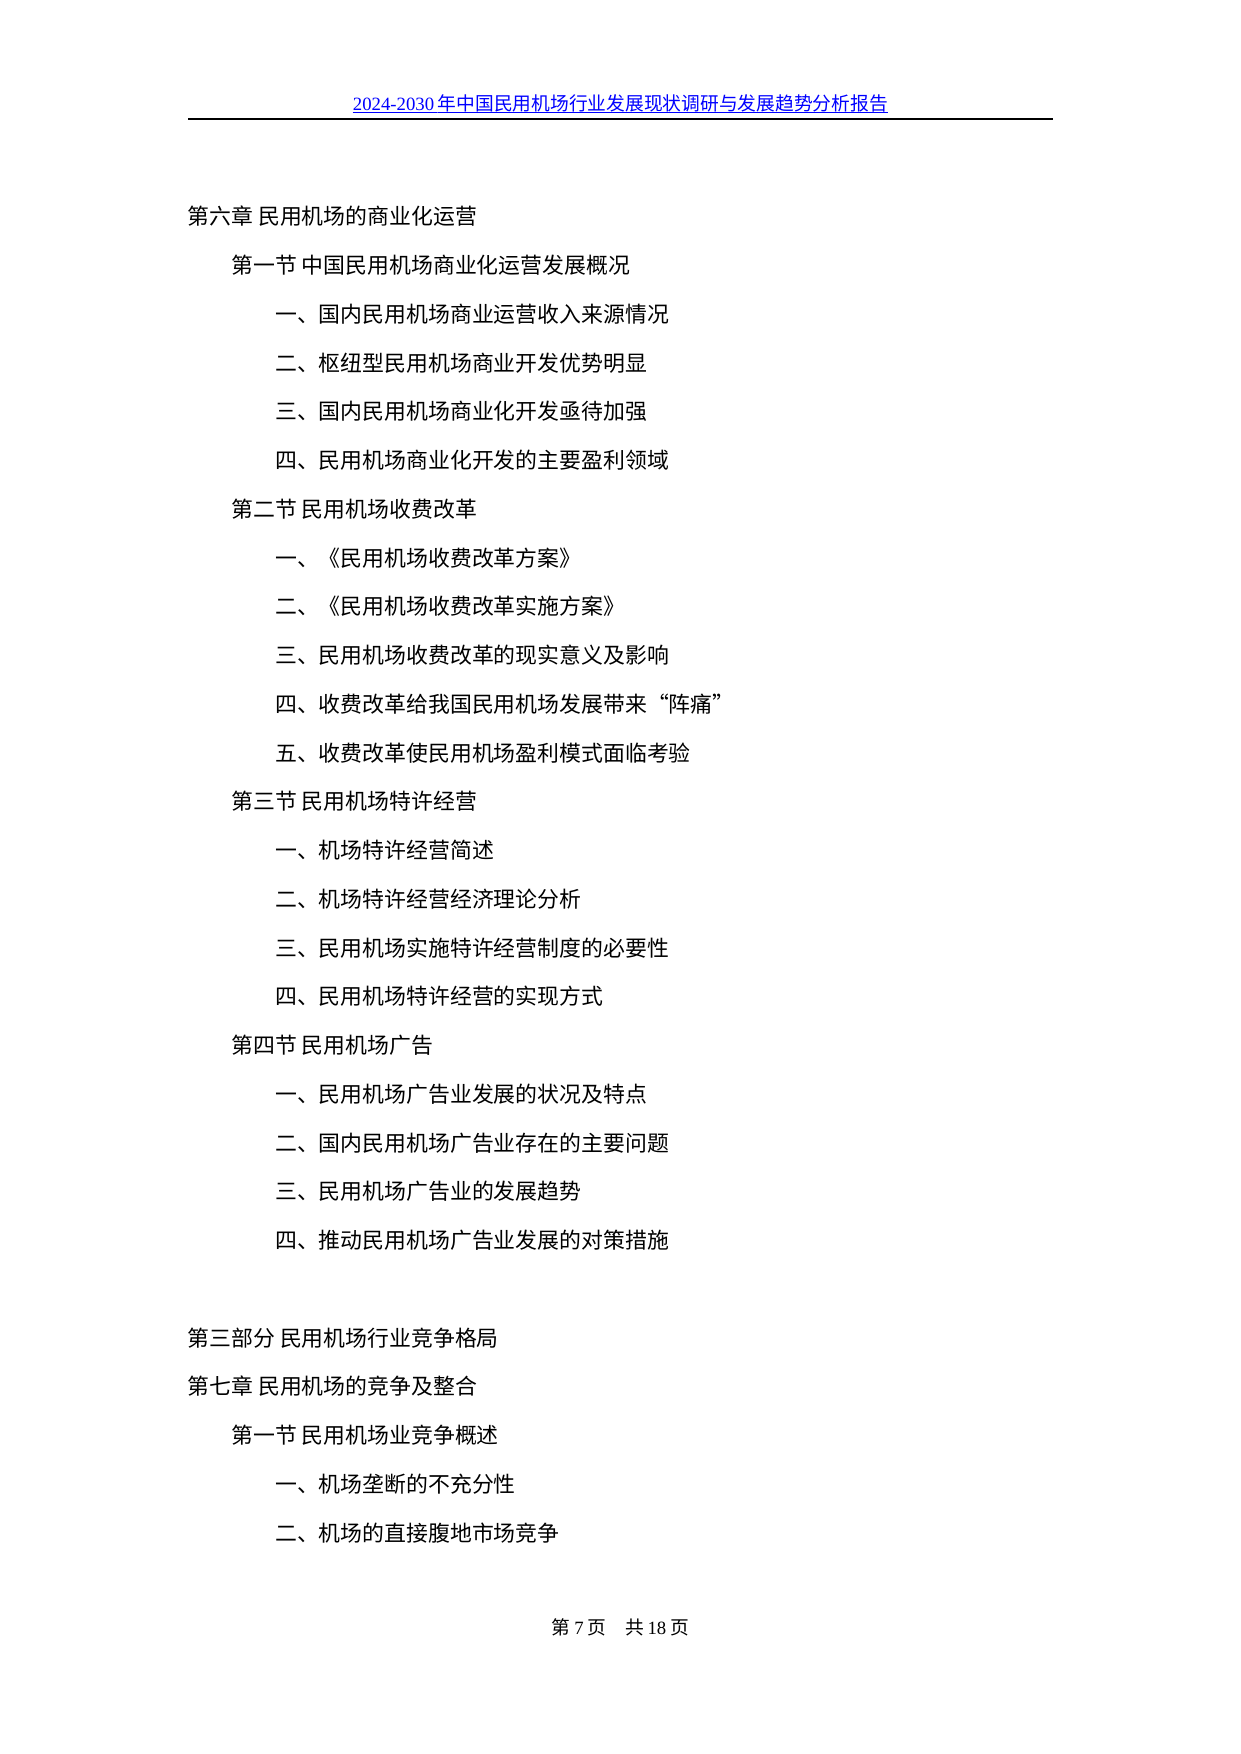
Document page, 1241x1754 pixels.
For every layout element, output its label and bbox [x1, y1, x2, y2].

text [187, 150, 1053, 1548]
